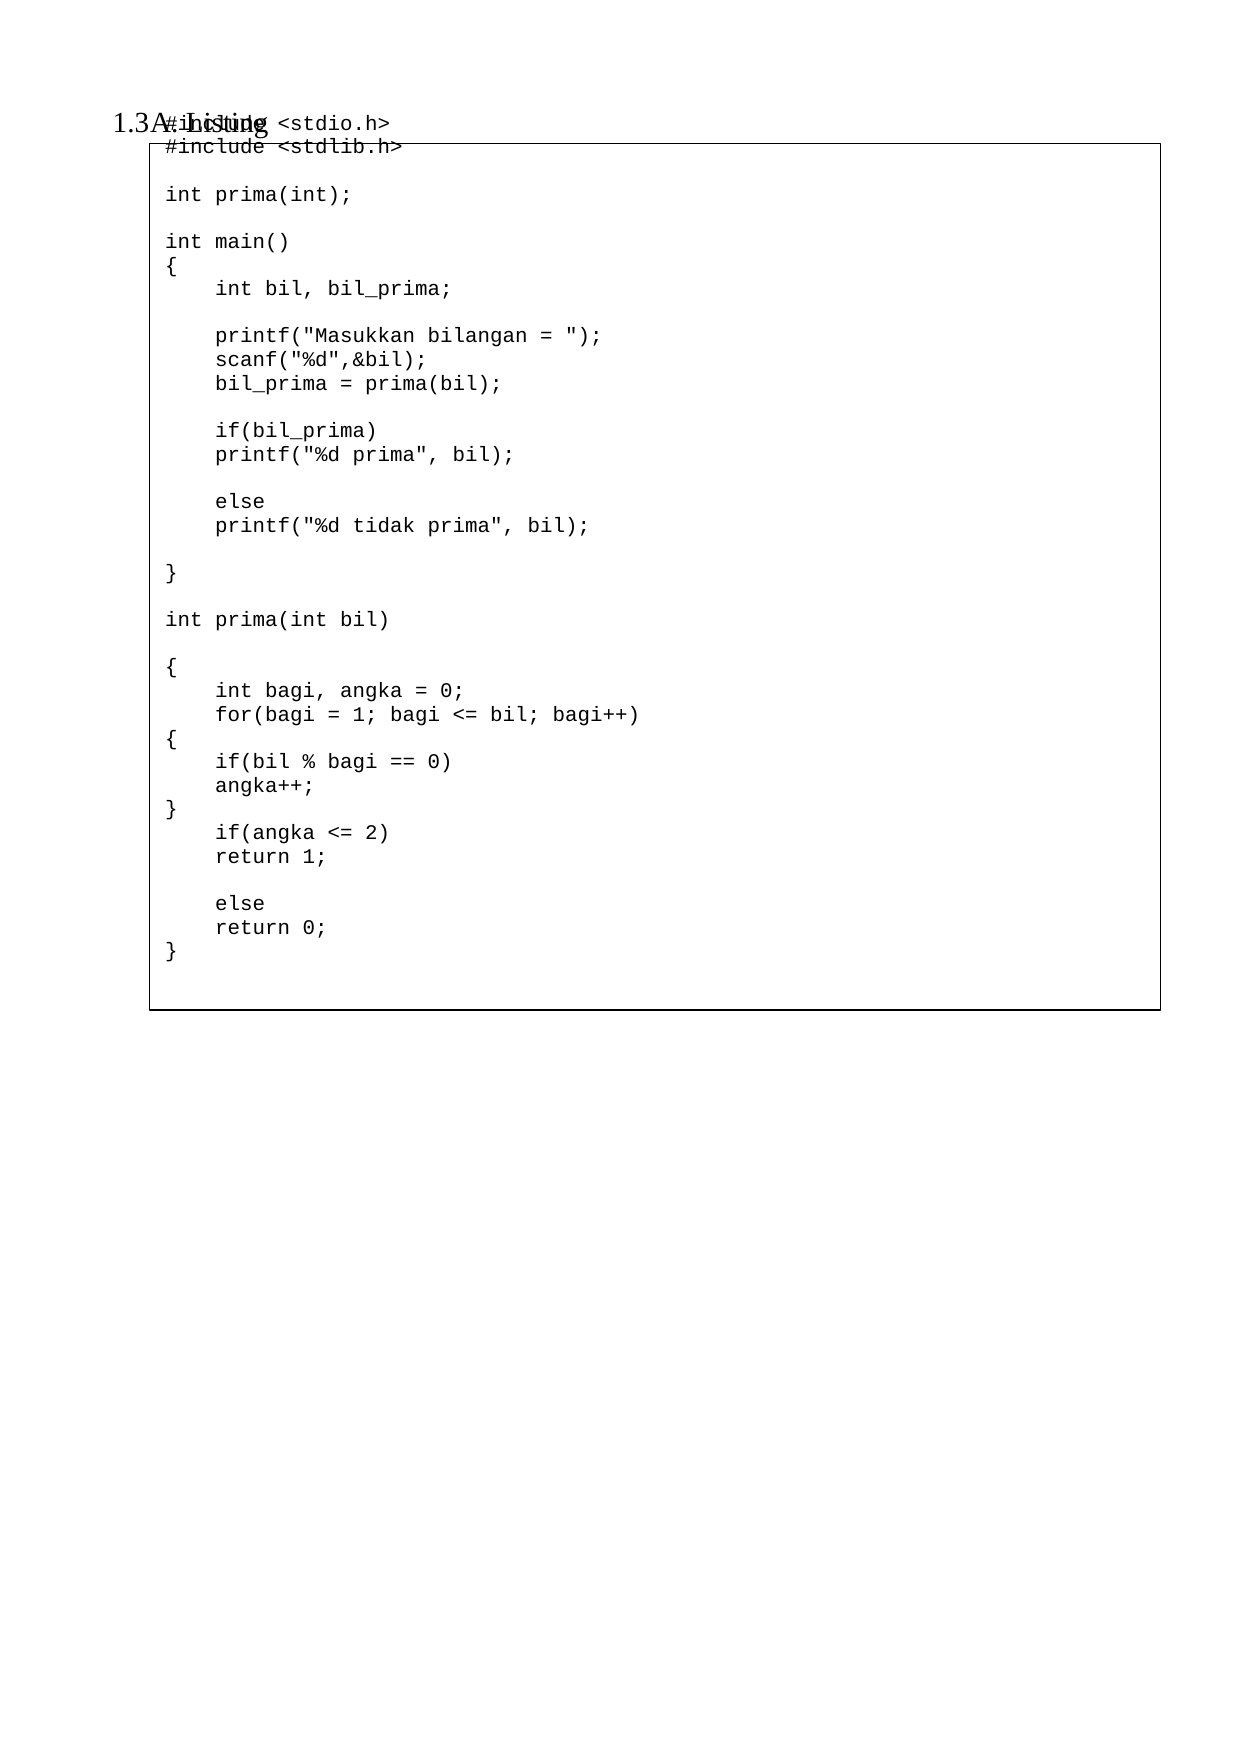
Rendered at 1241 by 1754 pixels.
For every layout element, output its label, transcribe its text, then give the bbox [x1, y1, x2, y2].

list A. Listing [112, 105, 1165, 1013]
